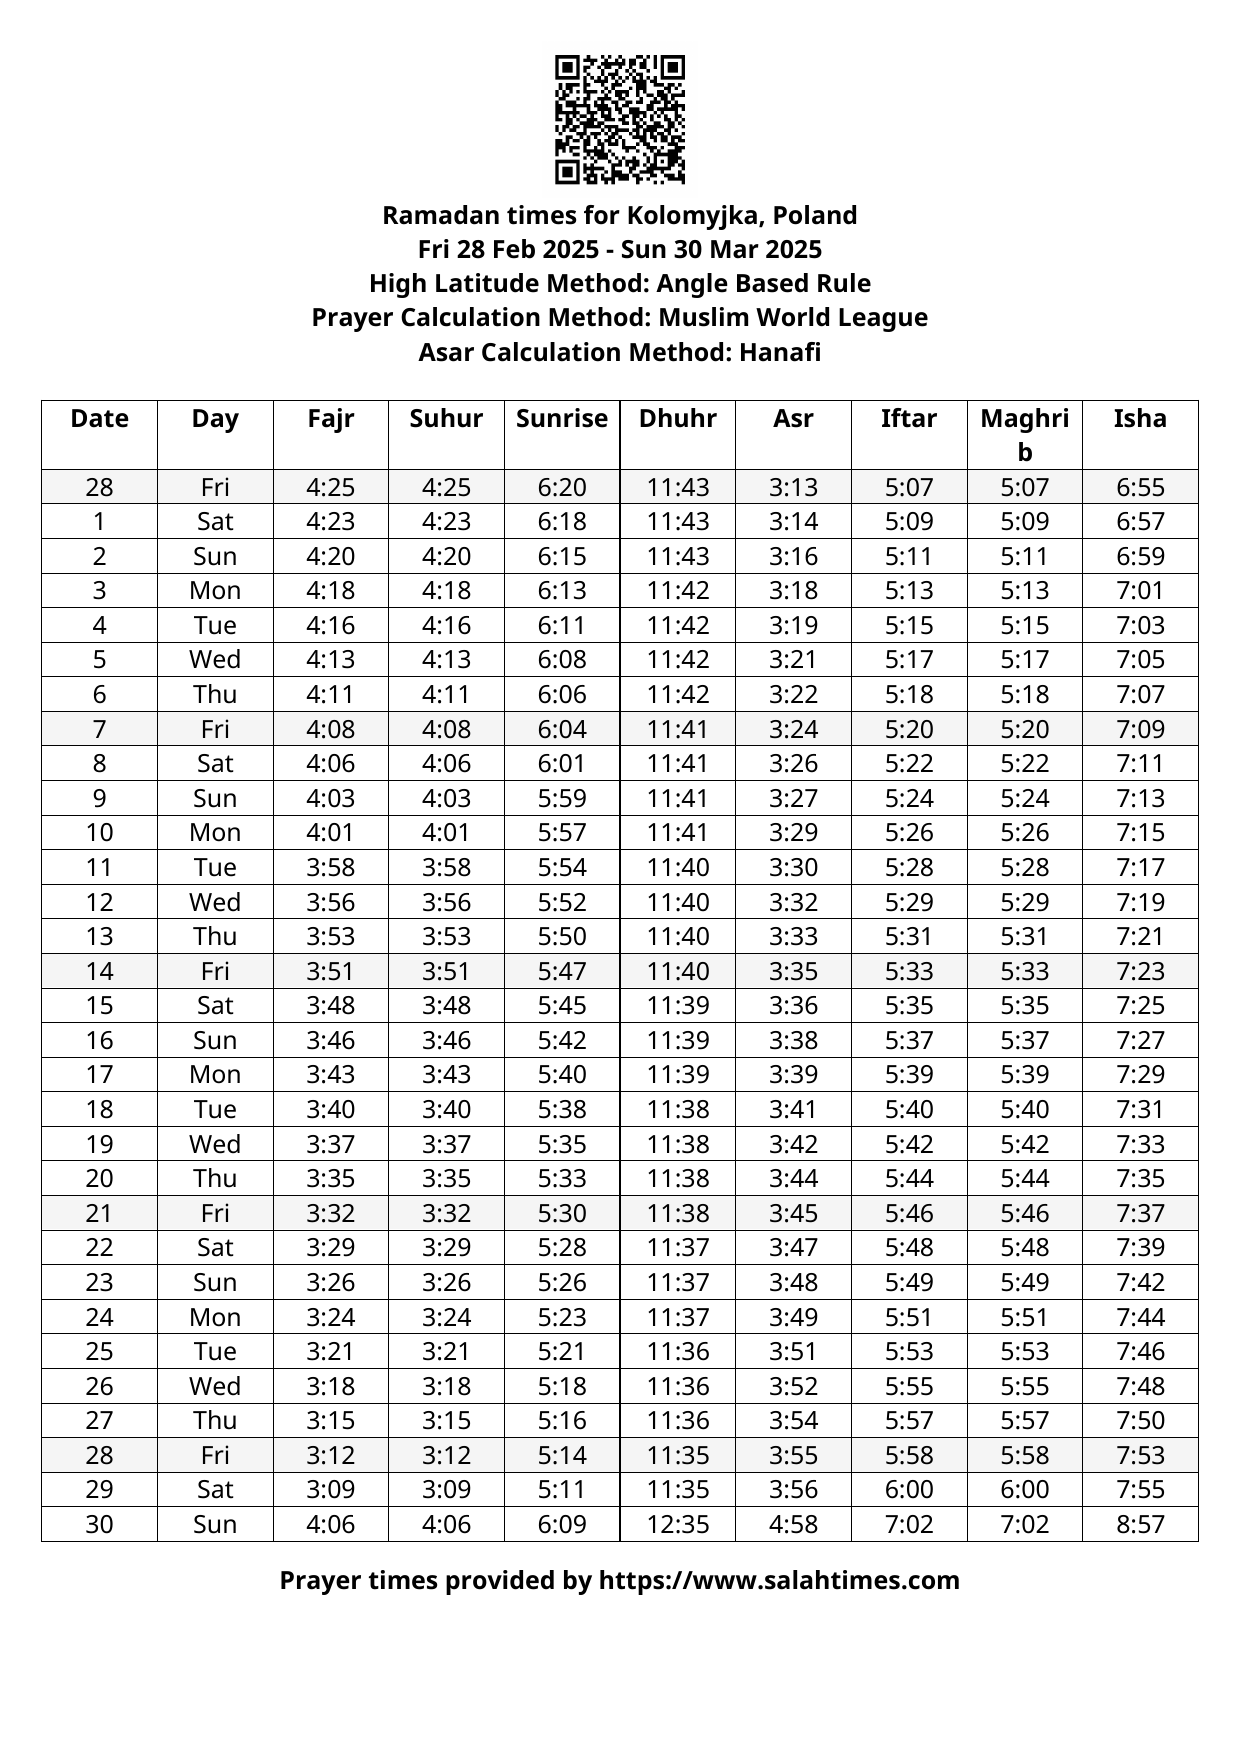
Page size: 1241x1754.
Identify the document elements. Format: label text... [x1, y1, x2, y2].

table_cell 4:16 [389, 608, 504, 642]
table_cell 5:11 [505, 1473, 619, 1506]
table_cell 3:21 [274, 1334, 388, 1368]
table_cell 3:29 [736, 816, 851, 849]
table_cell Wed [158, 643, 273, 676]
table_cell 11:40 [621, 954, 735, 987]
table_cell 3:42 [736, 1127, 851, 1160]
table_cell 5:09 [968, 504, 1082, 538]
table_cell 5:58 [968, 1438, 1082, 1472]
table_cell 5:28 [968, 850, 1082, 884]
table_cell 5:39 [852, 1058, 967, 1091]
table_cell 3:13 [736, 470, 851, 503]
table_cell 7:02 [852, 1507, 967, 1541]
table_cell 3:18 [389, 1369, 504, 1402]
table_cell 7:27 [1083, 1023, 1198, 1057]
table_cell 4:58 [736, 1507, 851, 1541]
table_cell Sun [158, 781, 273, 814]
table_cell 3:18 [736, 574, 851, 607]
table_cell 7:29 [1083, 1058, 1198, 1091]
table_cell 5:51 [852, 1300, 967, 1333]
table_cell 27 [42, 1404, 157, 1437]
table_cell 8 [42, 746, 157, 780]
table_cell 11:37 [621, 1265, 735, 1299]
table_cell Thu [158, 1404, 273, 1437]
table_cell 4:16 [274, 608, 388, 642]
table_cell 5:24 [968, 781, 1082, 814]
table_cell 3:15 [274, 1404, 388, 1437]
table_cell Fri [158, 712, 273, 745]
table_cell Wed [158, 885, 273, 918]
table_cell 11:41 [621, 712, 735, 745]
table_header Dhuhr [621, 401, 735, 469]
table_cell 5:33 [852, 954, 967, 987]
table_cell 4:20 [389, 539, 504, 572]
table_cell 11:42 [621, 643, 735, 676]
table_cell 5:50 [505, 919, 619, 953]
table_cell 5:52 [505, 885, 619, 918]
table_cell 4:06 [274, 746, 388, 780]
table_cell 23 [42, 1265, 157, 1299]
table_cell 11:42 [621, 574, 735, 607]
table_cell 5:31 [968, 919, 1082, 953]
table_cell 3:32 [274, 1196, 388, 1229]
table_cell 3:54 [736, 1404, 851, 1437]
table_cell 7:37 [1083, 1196, 1198, 1229]
table_cell 3:46 [389, 1023, 504, 1057]
table_cell Mon [158, 1058, 273, 1091]
table_cell 5:07 [852, 470, 967, 503]
table_cell Sat [158, 746, 273, 780]
table_cell 5:11 [852, 539, 967, 572]
table_cell 5:33 [968, 954, 1082, 987]
table_cell 8:57 [1083, 1507, 1198, 1541]
table_cell 7:03 [1083, 608, 1198, 642]
table_cell 5:57 [968, 1404, 1082, 1437]
table_cell 3:51 [389, 954, 504, 987]
table_cell 5:23 [505, 1300, 619, 1333]
table_header Maghrib [968, 401, 1082, 469]
table_cell 5:40 [968, 1092, 1082, 1126]
table_cell 5:18 [968, 677, 1082, 711]
table_cell 16 [42, 1023, 157, 1057]
table_cell 3:55 [736, 1438, 851, 1472]
table_cell 25 [42, 1334, 157, 1368]
table_cell 6:09 [505, 1507, 619, 1541]
table_cell 11:43 [621, 539, 735, 572]
table_cell 7:23 [1083, 954, 1198, 987]
table_cell 5:48 [852, 1231, 967, 1264]
table_cell 4:18 [274, 574, 388, 607]
table_cell 5:07 [968, 470, 1082, 503]
table_cell 6:04 [505, 712, 619, 745]
table_cell 4:03 [389, 781, 504, 814]
table_cell 9 [42, 781, 157, 814]
table_cell 11:43 [621, 504, 735, 538]
table_cell 17 [42, 1058, 157, 1091]
table_cell 11:38 [621, 1127, 735, 1160]
table_cell 5:29 [852, 885, 967, 918]
table_cell 5:44 [968, 1161, 1082, 1195]
table_cell 5:21 [505, 1334, 619, 1368]
table_cell 5:16 [505, 1404, 619, 1437]
table_cell 5:53 [968, 1334, 1082, 1368]
table_cell 26 [42, 1369, 157, 1402]
table_cell 3 [42, 574, 157, 607]
table_cell 3:58 [389, 850, 504, 884]
table_cell 3:29 [389, 1231, 504, 1264]
table_cell 5:58 [852, 1438, 967, 1472]
table_cell 5:47 [505, 954, 619, 987]
table_cell 11:41 [621, 816, 735, 849]
table_cell 6:20 [505, 470, 619, 503]
table_cell 5:26 [968, 816, 1082, 849]
table_cell 4:01 [274, 816, 388, 849]
table_cell Sat [158, 1231, 273, 1264]
table_cell 3:33 [736, 919, 851, 953]
table_cell 5:42 [968, 1127, 1082, 1160]
table_cell 19 [42, 1127, 157, 1160]
table_cell 5:14 [505, 1438, 619, 1472]
table_cell 4:03 [274, 781, 388, 814]
table_cell 3:58 [274, 850, 388, 884]
table_cell 3:41 [736, 1092, 851, 1126]
table_cell 3:21 [389, 1334, 504, 1368]
table_cell 7:01 [1083, 574, 1198, 607]
table_cell 3:16 [736, 539, 851, 572]
table_cell 11:39 [621, 989, 735, 1022]
table_cell 5:37 [852, 1023, 967, 1057]
table_cell 4:23 [274, 504, 388, 538]
table_cell 3:51 [736, 1334, 851, 1368]
table_cell 3:43 [389, 1058, 504, 1091]
table_cell 5:18 [505, 1369, 619, 1402]
table_cell 3:48 [736, 1265, 851, 1299]
table_cell Mon [158, 574, 273, 607]
table_cell 3:22 [736, 677, 851, 711]
table_cell 11:37 [621, 1300, 735, 1333]
text High Latitude Method: Angle Based Rule [42, 266, 1198, 300]
table_cell 3:45 [736, 1196, 851, 1229]
table_cell 5:17 [852, 643, 967, 676]
table_cell 5:51 [968, 1300, 1082, 1333]
table_cell 10 [42, 816, 157, 849]
table_cell 7:33 [1083, 1127, 1198, 1160]
table_cell 3:12 [389, 1438, 504, 1472]
table_cell 4:06 [389, 746, 504, 780]
table_header Date [42, 401, 157, 469]
table_cell 5 [42, 643, 157, 676]
table_cell Sun [158, 539, 273, 572]
table_cell 14 [42, 954, 157, 987]
table_cell 5:35 [505, 1127, 619, 1160]
table_cell 5:13 [968, 574, 1082, 607]
table_cell 4:23 [389, 504, 504, 538]
table_cell 4:20 [274, 539, 388, 572]
table_cell 12:35 [621, 1507, 735, 1541]
table_cell 4:11 [274, 677, 388, 711]
table_cell 3:35 [389, 1161, 504, 1195]
table_cell Sat [158, 504, 273, 538]
table_cell 5:31 [852, 919, 967, 953]
table_header Fajr [274, 401, 388, 469]
table_cell Fri [158, 470, 273, 503]
table_cell 3:51 [274, 954, 388, 987]
table_cell 4:08 [389, 712, 504, 745]
table_cell 3:19 [736, 608, 851, 642]
table_cell 6:13 [505, 574, 619, 607]
table_cell Thu [158, 677, 273, 711]
table_cell 5:57 [852, 1404, 967, 1437]
table_cell 4:06 [274, 1507, 388, 1541]
table_cell 7:02 [968, 1507, 1082, 1541]
table_cell 5:20 [852, 712, 967, 745]
table_cell 4:13 [274, 643, 388, 676]
table_cell 11:42 [621, 608, 735, 642]
table_cell 3:09 [389, 1473, 504, 1506]
table_cell 3:27 [736, 781, 851, 814]
table_cell Tue [158, 850, 273, 884]
table_cell 3:24 [389, 1300, 504, 1333]
table_cell 5:11 [968, 539, 1082, 572]
table_cell Sat [158, 989, 273, 1022]
table_cell 5:18 [852, 677, 967, 711]
table_cell 7:44 [1083, 1300, 1198, 1333]
table_cell 3:21 [736, 643, 851, 676]
table_cell 4:11 [389, 677, 504, 711]
table_cell 7:15 [1083, 816, 1198, 849]
table_cell 11:35 [621, 1473, 735, 1506]
table_cell Fri [158, 1438, 273, 1472]
table_cell 4 [42, 608, 157, 642]
table_cell 29 [42, 1473, 157, 1506]
table_cell 7:48 [1083, 1369, 1198, 1402]
table_cell 5:26 [852, 816, 967, 849]
table_cell 5:59 [505, 781, 619, 814]
table_cell 3:37 [274, 1127, 388, 1160]
table_cell 7:39 [1083, 1231, 1198, 1264]
picture [542, 41, 699, 198]
table_cell 5:46 [852, 1196, 967, 1229]
text Asar Calculation Method: Hanafi [42, 334, 1198, 368]
table_cell 3:32 [389, 1196, 504, 1229]
table_cell 5:13 [852, 574, 967, 607]
table_cell 4:25 [389, 470, 504, 503]
table_cell Fri [158, 954, 273, 987]
table_cell 11:41 [621, 781, 735, 814]
table_cell 28 [42, 470, 157, 503]
table_cell 3:32 [736, 885, 851, 918]
table_cell 3:29 [274, 1231, 388, 1264]
table_cell 7:35 [1083, 1161, 1198, 1195]
table_cell 3:12 [274, 1438, 388, 1472]
table_cell 3:56 [736, 1473, 851, 1506]
table_cell 11:38 [621, 1092, 735, 1126]
table_header Sunrise [505, 401, 619, 469]
table_cell 5:55 [852, 1369, 967, 1402]
text Fri 28 Feb 2025 - Sun 30 Mar 2025 [42, 232, 1198, 266]
table_cell 6 [42, 677, 157, 711]
table_cell 3:48 [274, 989, 388, 1022]
table_header Suhur [389, 401, 504, 469]
table_cell 7:19 [1083, 885, 1198, 918]
table_cell 3:40 [274, 1092, 388, 1126]
table_cell 3:15 [389, 1404, 504, 1437]
table_cell 5:09 [852, 504, 967, 538]
table_cell 7:17 [1083, 850, 1198, 884]
table_cell 3:53 [274, 919, 388, 953]
table_cell 24 [42, 1300, 157, 1333]
table_cell 11:37 [621, 1231, 735, 1264]
table_cell 11:38 [621, 1161, 735, 1195]
table_cell 5:45 [505, 989, 619, 1022]
table_cell 3:44 [736, 1161, 851, 1195]
table_cell 3:56 [389, 885, 504, 918]
table_cell 3:52 [736, 1369, 851, 1402]
table_cell 3:43 [274, 1058, 388, 1091]
table_cell 6:11 [505, 608, 619, 642]
table_cell Tue [158, 1092, 273, 1126]
table_cell 3:38 [736, 1023, 851, 1057]
table_cell 7:50 [1083, 1404, 1198, 1437]
table_cell 6:00 [968, 1473, 1082, 1506]
table_cell 13 [42, 919, 157, 953]
table_header Isha [1083, 401, 1198, 469]
table_cell 5:20 [968, 712, 1082, 745]
table_cell Tue [158, 1334, 273, 1368]
table_cell 5:17 [968, 643, 1082, 676]
table_cell 4:06 [389, 1507, 504, 1541]
table_cell 5:37 [968, 1023, 1082, 1057]
table_cell 3:26 [274, 1265, 388, 1299]
table_cell 21 [42, 1196, 157, 1229]
table_cell 5:28 [505, 1231, 619, 1264]
table_cell 11:39 [621, 1058, 735, 1091]
table_cell 5:15 [968, 608, 1082, 642]
table_cell 5:57 [505, 816, 619, 849]
table_cell 4:01 [389, 816, 504, 849]
table_cell 5:22 [968, 746, 1082, 780]
table_cell 3:49 [736, 1300, 851, 1333]
table_cell 22 [42, 1231, 157, 1264]
table_cell Mon [158, 1300, 273, 1333]
table_cell 3:47 [736, 1231, 851, 1264]
table_header Asr [736, 401, 851, 469]
table_cell 5:26 [505, 1265, 619, 1299]
table_cell 3:26 [389, 1265, 504, 1299]
table_header Iftar [852, 401, 967, 469]
table_cell 3:46 [274, 1023, 388, 1057]
table_cell 7:05 [1083, 643, 1198, 676]
table_cell 7:21 [1083, 919, 1198, 953]
table_cell 3:35 [736, 954, 851, 987]
text Prayer Calculation Method: Muslim World League [42, 300, 1198, 334]
table_cell 3:30 [736, 850, 851, 884]
table_cell 11:39 [621, 1023, 735, 1057]
table_cell 6:01 [505, 746, 619, 780]
table_cell 5:35 [852, 989, 967, 1022]
table_cell 12 [42, 885, 157, 918]
table_cell 5:49 [968, 1265, 1082, 1299]
table_cell Wed [158, 1127, 273, 1160]
table_cell 5:40 [505, 1058, 619, 1091]
table_cell 5:39 [968, 1058, 1082, 1091]
table_cell Mon [158, 816, 273, 849]
table_cell 7:31 [1083, 1092, 1198, 1126]
table_cell 3:56 [274, 885, 388, 918]
table_cell Sat [158, 1473, 273, 1506]
table_cell 5:44 [852, 1161, 967, 1195]
table_cell 11:42 [621, 677, 735, 711]
table_cell 15 [42, 989, 157, 1022]
table_cell 4:13 [389, 643, 504, 676]
table_cell 6:15 [505, 539, 619, 572]
table_cell 3:53 [389, 919, 504, 953]
table_cell 18 [42, 1092, 157, 1126]
table_cell 11:40 [621, 850, 735, 884]
table_cell 11:38 [621, 1196, 735, 1229]
table_cell Sun [158, 1265, 273, 1299]
table_cell 4:25 [274, 470, 388, 503]
table_cell 30 [42, 1507, 157, 1541]
table_cell 20 [42, 1161, 157, 1195]
table_cell 6:08 [505, 643, 619, 676]
table_cell 5:40 [852, 1092, 967, 1126]
table_cell 3:24 [274, 1300, 388, 1333]
table_header Day [158, 401, 273, 469]
table_cell 6:59 [1083, 539, 1198, 572]
table_cell 11:36 [621, 1369, 735, 1402]
table_cell Wed [158, 1369, 273, 1402]
table_cell 3:40 [389, 1092, 504, 1126]
table_cell 3:26 [736, 746, 851, 780]
table_cell 6:57 [1083, 504, 1198, 538]
table_cell 5:29 [968, 885, 1082, 918]
table_cell 4:08 [274, 712, 388, 745]
table_cell 11:36 [621, 1404, 735, 1437]
table_cell 11 [42, 850, 157, 884]
table_cell 7 [42, 712, 157, 745]
table_cell 5:28 [852, 850, 967, 884]
table_cell 5:46 [968, 1196, 1082, 1229]
table_cell 7:42 [1083, 1265, 1198, 1299]
table_cell 3:18 [274, 1369, 388, 1402]
table_cell 5:15 [852, 608, 967, 642]
table_cell 6:18 [505, 504, 619, 538]
table_cell 11:43 [621, 470, 735, 503]
table_cell 7:13 [1083, 781, 1198, 814]
table_cell 2 [42, 539, 157, 572]
table_cell 3:37 [389, 1127, 504, 1160]
table_cell 7:07 [1083, 677, 1198, 711]
table_cell 7:46 [1083, 1334, 1198, 1368]
table_cell 3:48 [389, 989, 504, 1022]
table_cell Sun [158, 1023, 273, 1057]
text Prayer times provided by https://www.salahtimes.com [42, 1563, 1198, 1597]
table_cell 6:00 [852, 1473, 967, 1506]
table_cell 5:38 [505, 1092, 619, 1126]
table_cell 4:18 [389, 574, 504, 607]
table_cell Thu [158, 1161, 273, 1195]
table_cell 7:25 [1083, 989, 1198, 1022]
table_cell 6:06 [505, 677, 619, 711]
table_cell 5:22 [852, 746, 967, 780]
table_cell 11:36 [621, 1334, 735, 1368]
table_cell 5:54 [505, 850, 619, 884]
table_cell 3:35 [274, 1161, 388, 1195]
table_cell 11:41 [621, 746, 735, 780]
table_cell 28 [42, 1438, 157, 1472]
table_cell Fri [158, 1196, 273, 1229]
table_cell 5:35 [968, 989, 1082, 1022]
table_cell Thu [158, 919, 273, 953]
table_cell 3:24 [736, 712, 851, 745]
table_cell 1 [42, 504, 157, 538]
table_cell Sun [158, 1507, 273, 1541]
table_cell 3:14 [736, 504, 851, 538]
table_cell 7:11 [1083, 746, 1198, 780]
table_cell 5:55 [968, 1369, 1082, 1402]
table_cell 5:42 [852, 1127, 967, 1160]
table_cell 3:09 [274, 1473, 388, 1506]
table_cell 11:40 [621, 919, 735, 953]
table_cell 7:55 [1083, 1473, 1198, 1506]
table_cell 7:09 [1083, 712, 1198, 745]
table_cell 5:33 [505, 1161, 619, 1195]
table_cell 5:48 [968, 1231, 1082, 1264]
table_cell 5:24 [852, 781, 967, 814]
table_cell 5:42 [505, 1023, 619, 1057]
table_cell 7:53 [1083, 1438, 1198, 1472]
table_cell 6:55 [1083, 470, 1198, 503]
table_cell 5:30 [505, 1196, 619, 1229]
table_cell Tue [158, 608, 273, 642]
table_cell 5:53 [852, 1334, 967, 1368]
table_cell 3:36 [736, 989, 851, 1022]
table_cell 5:49 [852, 1265, 967, 1299]
table_cell 11:40 [621, 885, 735, 918]
table_cell 3:39 [736, 1058, 851, 1091]
table_cell 11:35 [621, 1438, 735, 1472]
text Ramadan times for Kolomyjka, Poland [42, 198, 1198, 232]
